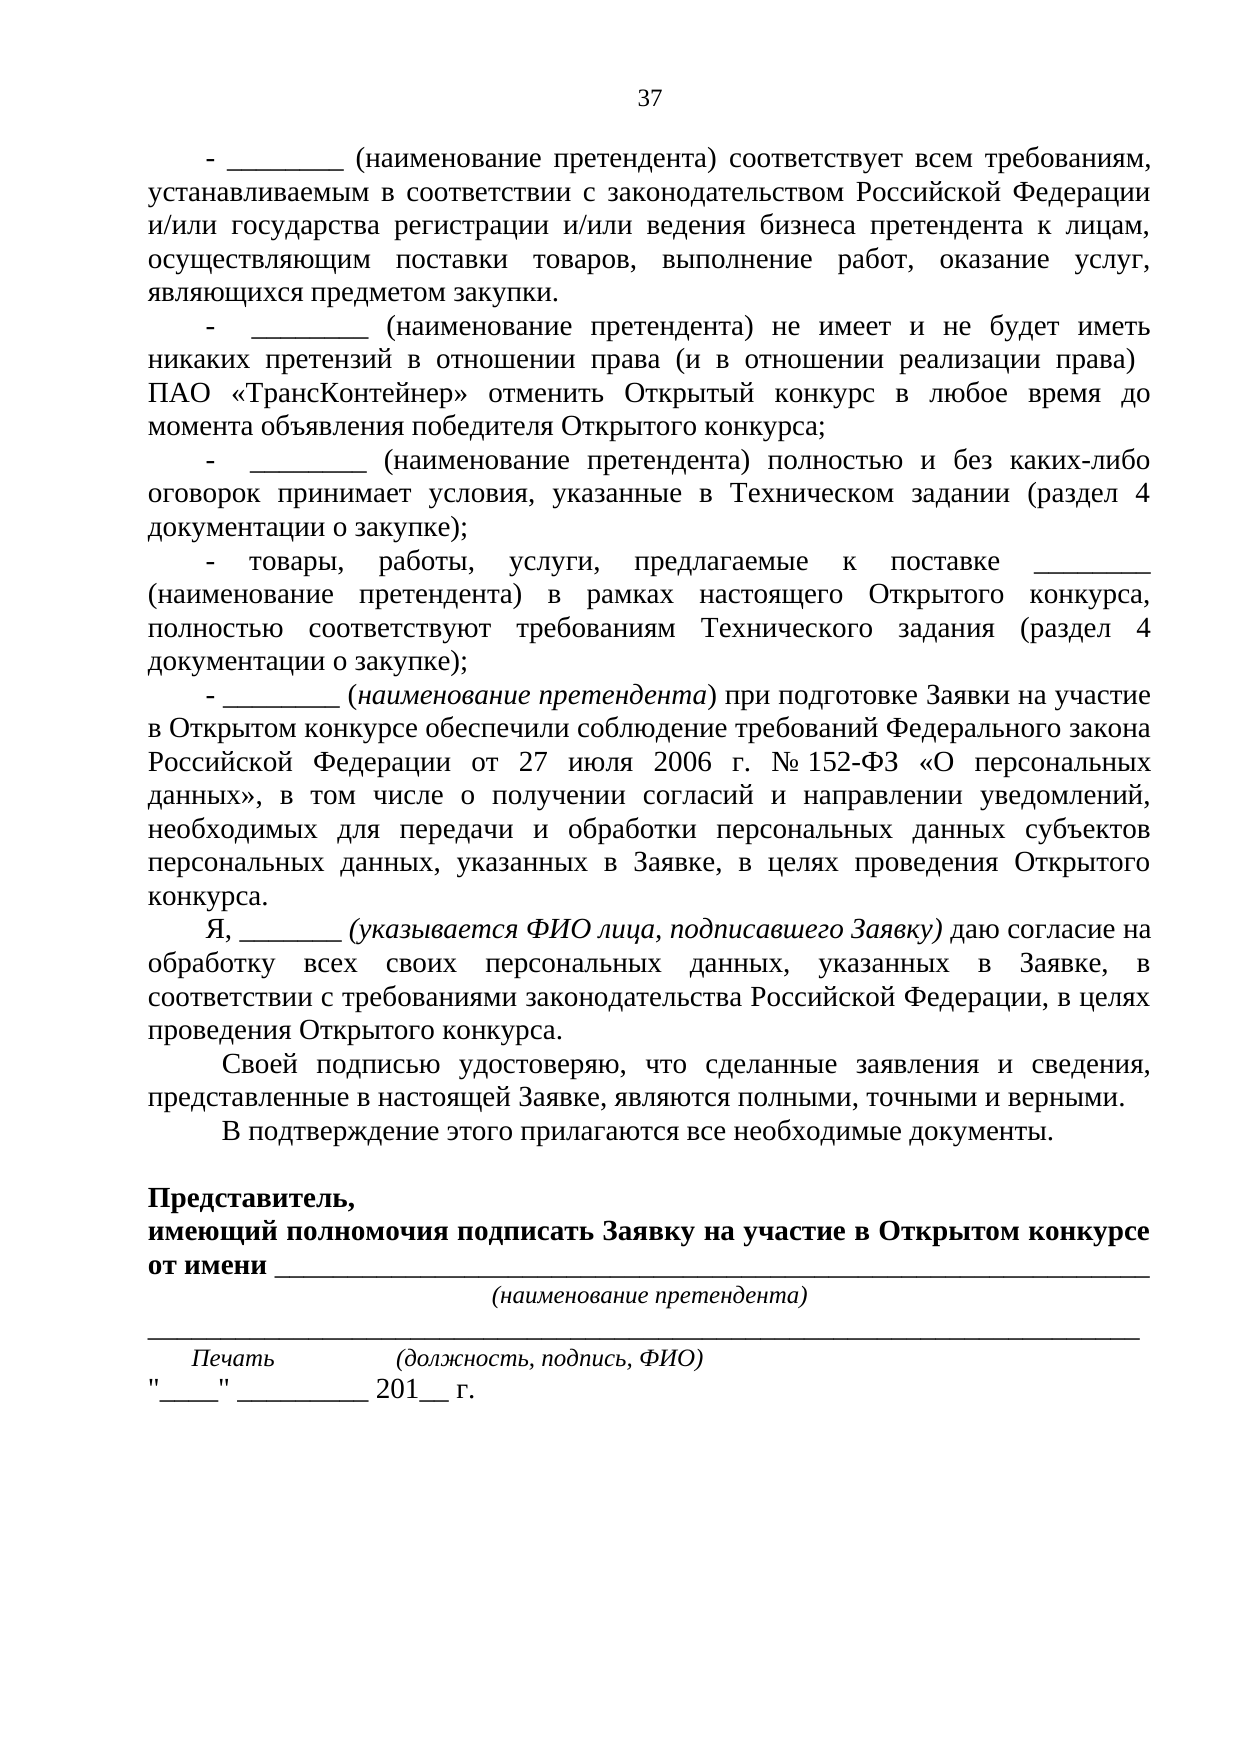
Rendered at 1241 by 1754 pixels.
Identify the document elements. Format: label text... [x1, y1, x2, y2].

text - ________ (наименование претендента) полностью и без каких-либо оговорок принимает условия, указанные в Техническом задании (раздел 4 документации о закупке); [148, 442, 1152, 543]
text имеющий полномочия подписать Заявку на участие в Открытом конкурсе от имени ____________________________________________________________ [148, 1213, 1152, 1281]
text ____________________________________________________________________ [148, 1309, 1152, 1343]
text В подтверждение этого прилагаются все необходимые документы. [148, 1113, 1152, 1146]
text "____" _________ 201__ г. [148, 1372, 1152, 1405]
text - ________ (наименование претендента) соответствует всем требованиям, устанавливаемым в соответствии с законодательством Российской Федерации и/или государства регистрации и/или ведения бизнеса претендента к лицам, осуществляющим поставки товаров, выполнение работ, оказание услуг, являющихся предметом закупки. [148, 140, 1152, 308]
text - ________ (наименование претендента) при подготовке Заявки на участие в Открытом конкурсе обеспечили соблюдение требований Федерального закона Российской Федерации от 27 июля 2006 г. № 152-ФЗ «О персональных данных», в том числе о получении согласий и направлении уведомлений, необходимых для передачи и обработки персональных данных субъектов персональных данных, указанных в Заявке, в целях проведения Открытого конкурса. [148, 677, 1152, 912]
text - товары, работы, услуги, предлагаемые к поставке ________ (наименование претендента) в рамках настоящего Открытого конкурса, полностью соответствуют требованиям Технического задания (раздел 4 документации о закупке); [148, 543, 1152, 677]
text Своей подписью удостоверяю, что сделанные заявления и сведения, представленные в настоящей Заявке, являются полными, точными и верными. [148, 1046, 1152, 1113]
text Представитель, [148, 1180, 1152, 1213]
text (наименование претендента) [148, 1281, 1152, 1309]
text - ________ (наименование претендента) не имеет и не будет иметь никаких претензий в отношении права (и в отношении реализации права) ПАО «ТрансКонтейнер» отменить Открытый конкурс в любое время до момента объявления победителя Открытого конкурса; [148, 308, 1152, 442]
text Я, _______ (указывается ФИО лица, подписавшего Заявку) даю согласие на обработку всех своих персональных данных, указанных в Заявке, в соответствии с требованиями законодательства Российской Федерации, в целях проведения Открытого конкурса. [148, 912, 1152, 1046]
text Печать (должность, подпись, ФИО) [148, 1343, 1152, 1372]
